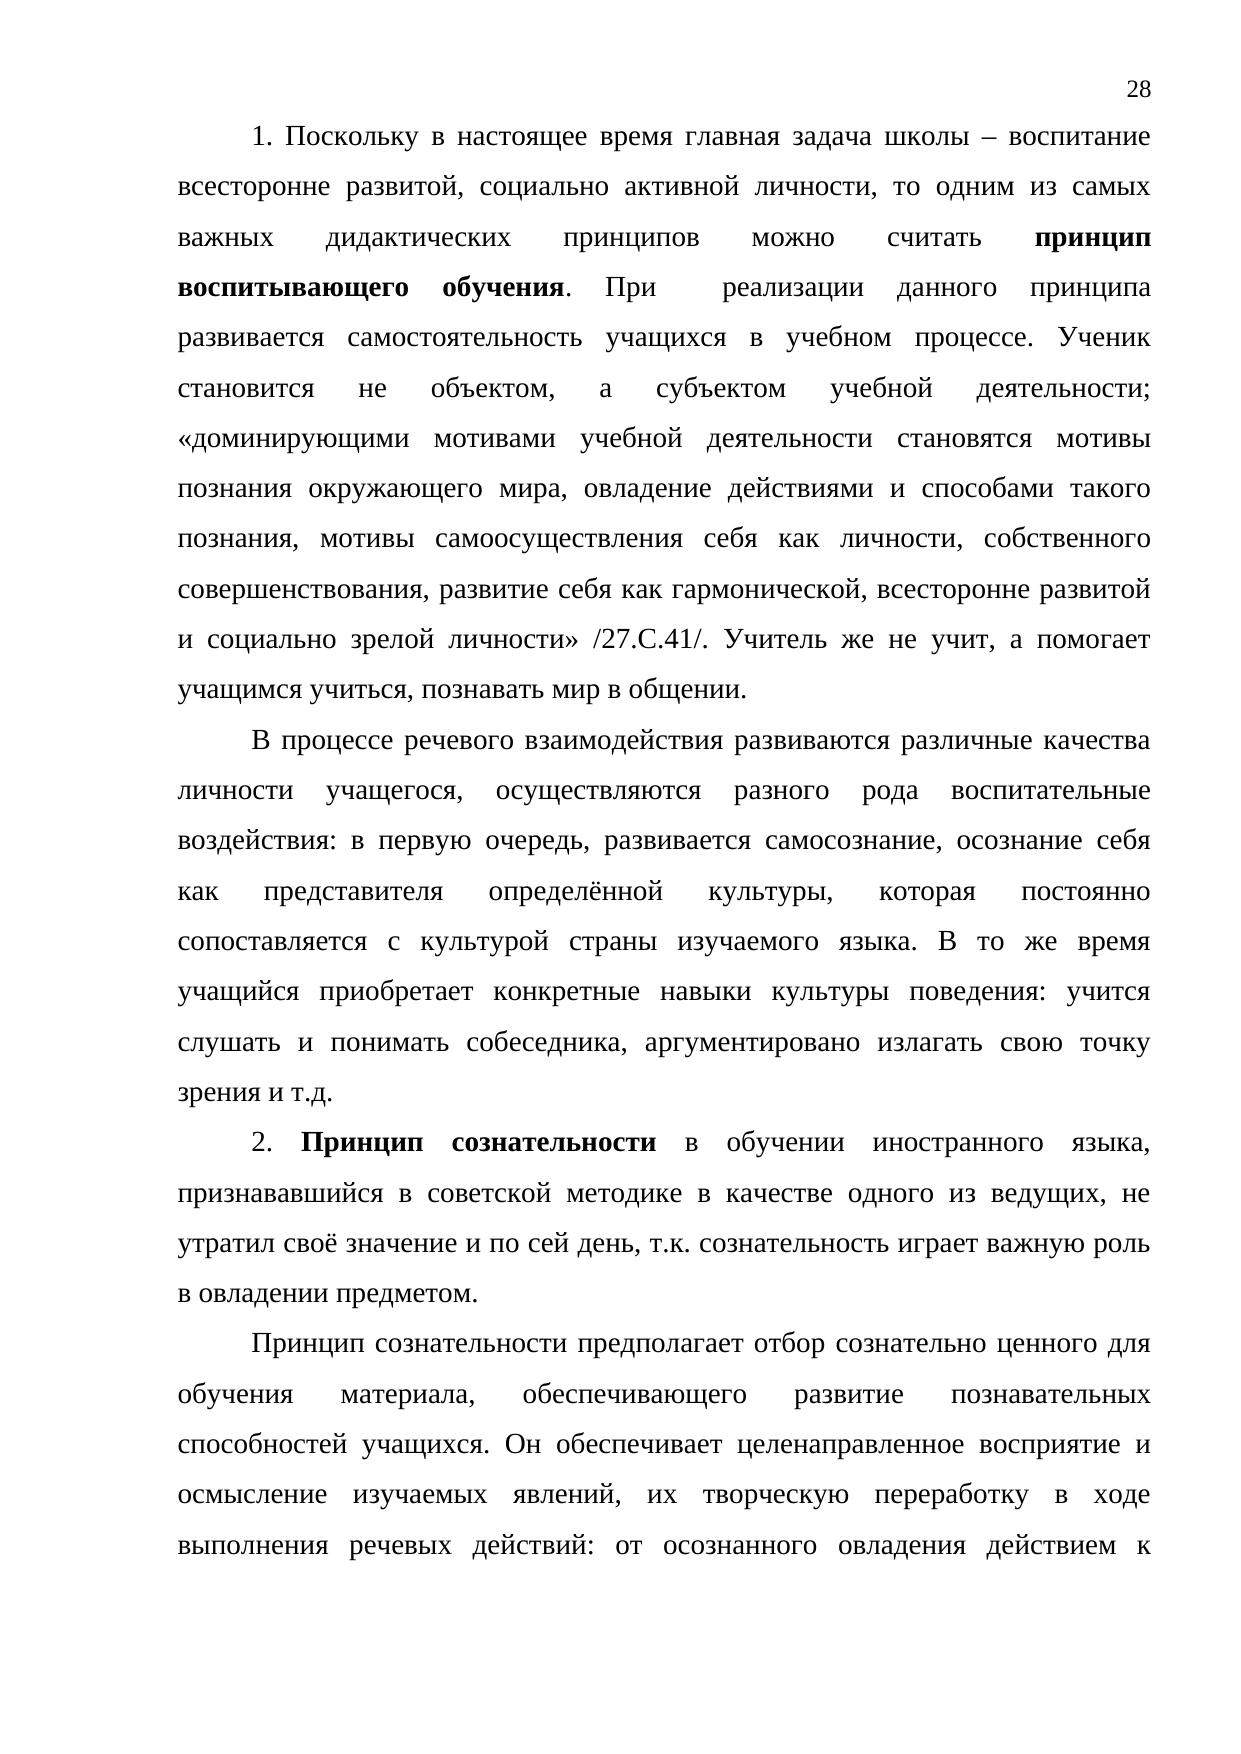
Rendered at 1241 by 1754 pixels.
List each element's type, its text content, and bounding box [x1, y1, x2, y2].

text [177, 1326, 1152, 1560]
text 2. Принцип сознательности в обучении иностранного языка, признававшийся в советской методике в качестве одного из ведущих, не утратил своё значение и по сей день, т.к. сознательность играет важную роль в овладении предметом. [177, 1124, 1152, 1309]
text 1. Поскольку в настоящее время главная задача школы – воспитание всесторонне развитой, социально активной личности, то одним из самых важных дидактических принципов можно считать принцип воспитывающего обучения. При реализации данного принципа развивается самостоятельность учащихся в учебном процессе. Ученик становится не объектом, а субъектом учебной деятельности; «доминирующими мотивами учебной деятельности становятся мотивы познания окружающего мира, овладение действиями и способами такого познания, мотивы самоосуществления себя как личности, собственного совершенствования, развитие себя как гармонической, всесторонне развитой и социально зрелой личности» /27.С.41/. Учитель же не учит, а помогает учащимся учиться, познавать мир в общении. [177, 118, 1152, 705]
text В процессе речевого взаимодействия развиваются различные качества личности учащегося, осуществляются разного рода воспитательные воздействия: в первую очередь, развивается самосознание, осознание себя как представителя определённой культуры, которая постоянно сопоставляется с культурой страны изучаемого языка. В то же время учащийся приобретает конкретные навыки культуры поведения: учится слушать и понимать собеседника, аргументировано излагать свою точку зрения и т.д. [177, 722, 1152, 1108]
